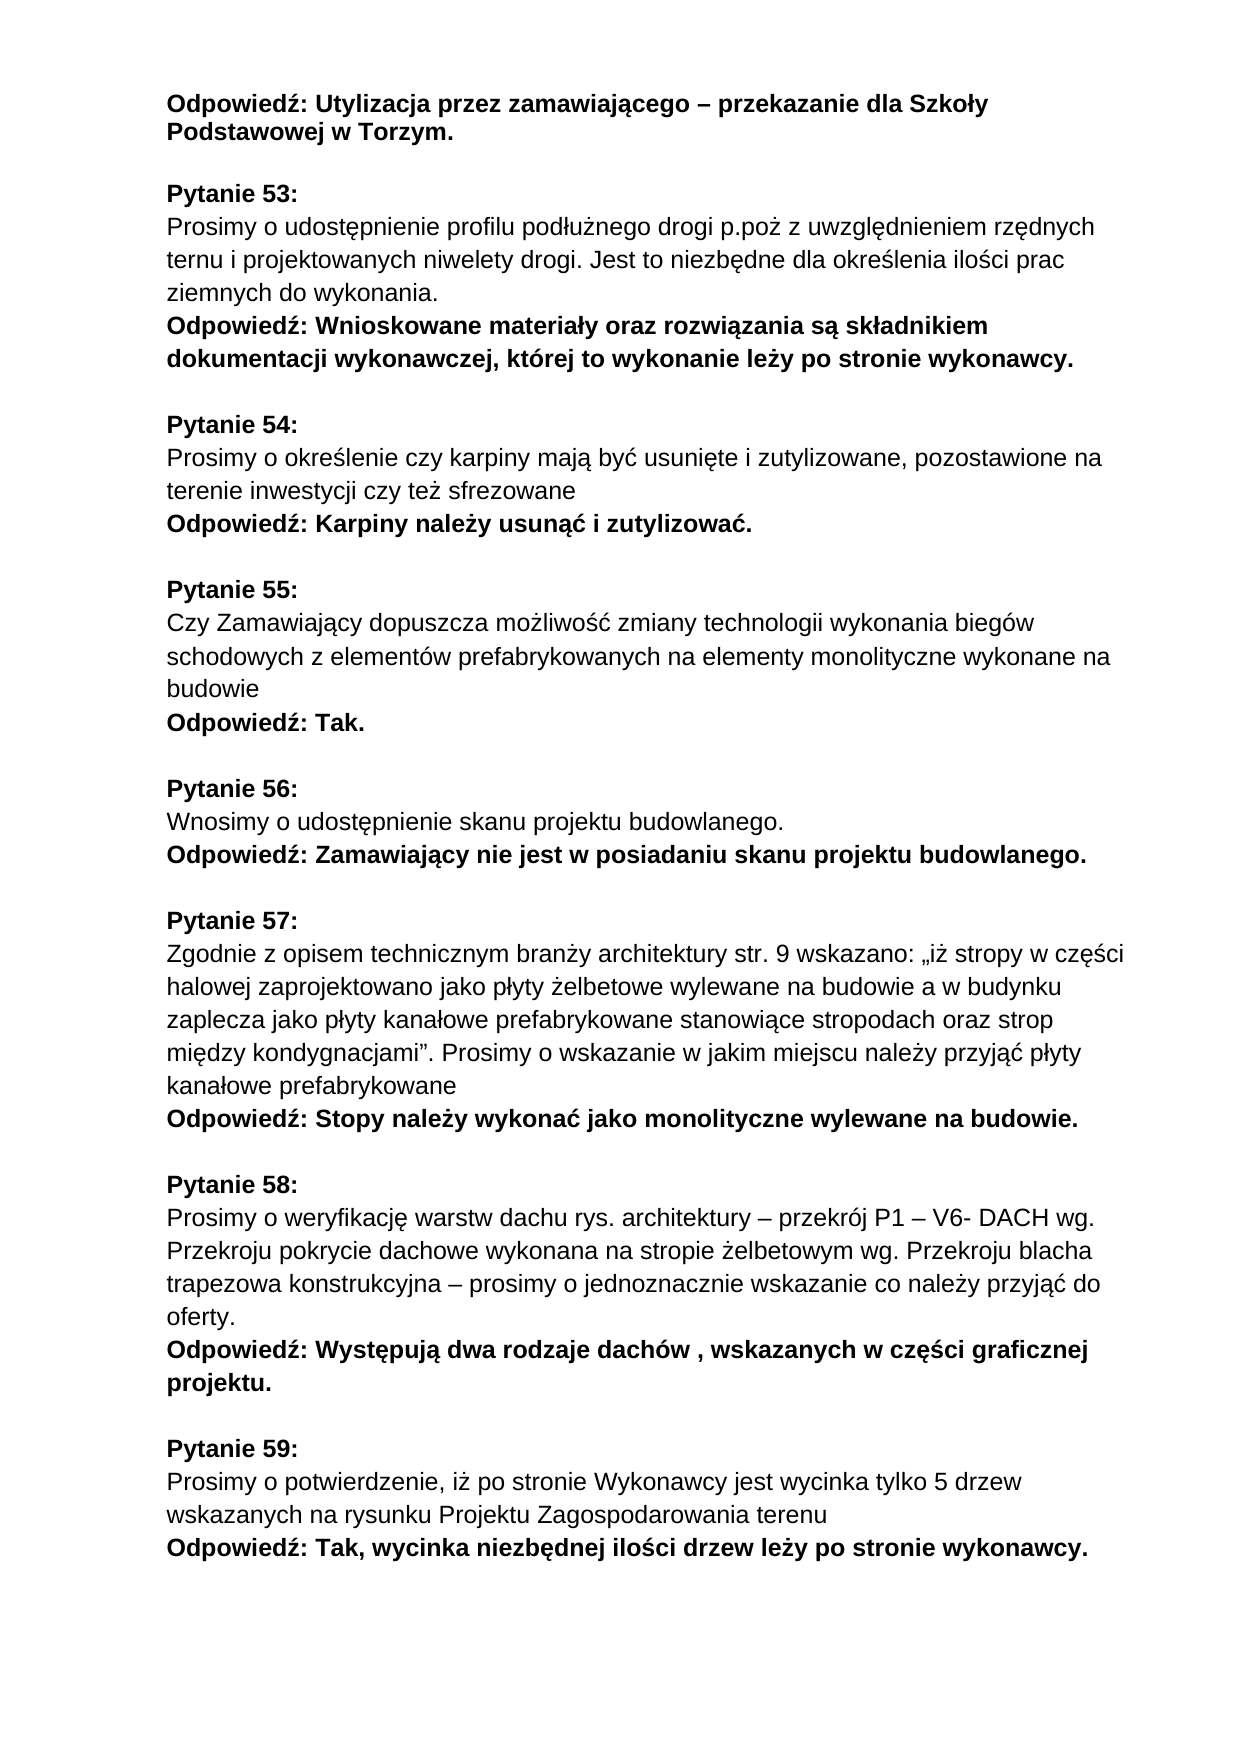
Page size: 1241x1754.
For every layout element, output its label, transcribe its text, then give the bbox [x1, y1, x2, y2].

text Prosimy o udostępnienie profilu podłużnego drogi p.poż z uwzględnieniem rzędnych ternu i projektowanych niwelety drogi. Jest to niezbędne dla określenia ilości prac ziemnych do wykonania. [166, 212, 1137, 307]
text Pytanie 59: [166, 1434, 1137, 1463]
text Odpowiedź: Wnioskowane materiały oraz rozwiązania są składnikiem dokumentacji wykonawczej, której to wykonanie leży po stronie wykonawcy. [166, 311, 1137, 373]
text Zgodnie z opisem technicznym branży architektury str. 9 wskazano: „iż stropy w części halowej zaprojektowano jako płyty żelbetowe wylewane na budowie a w budynku zaplecza jako płyty kanałowe prefabrykowane stanowiące stropodach oraz strop między kondygnacjami”. Prosimy o wskazanie w jakim miejscu należy przyjąć płyty kanałowe prefabrykowane [166, 939, 1137, 1099]
text Pytanie 53: [166, 179, 1137, 208]
text Pytanie 56: [166, 773, 1137, 802]
text Prosimy o określenie czy karpiny mają być usunięte i zutylizowane, pozostawione na terenie inwestycji czy też sfrezowane [166, 443, 1137, 505]
text Czy Zamawiający dopuszcza możliwość zmiany technologii wykonania biegów schodowych z elementów prefabrykowanych na elementy monolityczne wykonane na budowie [166, 608, 1137, 703]
text Pytanie 55: [166, 575, 1137, 604]
text Pytanie 57: [166, 906, 1137, 934]
text Odpowiedź: Karpiny należy usunąć i zutylizować. [166, 509, 1137, 538]
text Prosimy o potwierdzenie, iż po stronie Wykonawcy jest wycinka tylko 5 drzew wskazanych na rysunku Projektu Zagospodarowania terenu [166, 1467, 1137, 1529]
text Wnosimy o udostępnienie skanu projektu budowlanego. [166, 807, 1137, 835]
text Odpowiedź: Stopy należy wykonać jako monolityczne wylewane na budowie. [166, 1104, 1137, 1132]
text Odpowiedź: Tak. [166, 707, 1137, 736]
text Odpowiedź: Tak, wycinka niezbędnej ilości drzew leży po stronie wykonawcy. [166, 1533, 1137, 1562]
text Odpowiedź: Występują dwa rodzaje dachów , wskazanych w części graficznej projektu. [166, 1335, 1137, 1397]
text Odpowiedź: Zamawiający nie jest w posiadaniu skanu projektu budowlanego. [166, 839, 1137, 868]
text Odpowiedź: Utylizacja przez zamawiającego – przekazanie dla Szkoły Podstawowej w Torzym. [166, 89, 1137, 146]
text Pytanie 54: [166, 410, 1137, 439]
text Prosimy o weryfikację warstw dachu rys. architektury – przekrój P1 – V6- DACH wg. Przekroju pokrycie dachowe wykonana na stropie żelbetowym wg. Przekroju blacha trapezowa konstrukcyjna – prosimy o jednoznacznie wskazanie co należy przyjąć do oferty. [166, 1203, 1137, 1331]
text Pytanie 58: [166, 1170, 1137, 1198]
